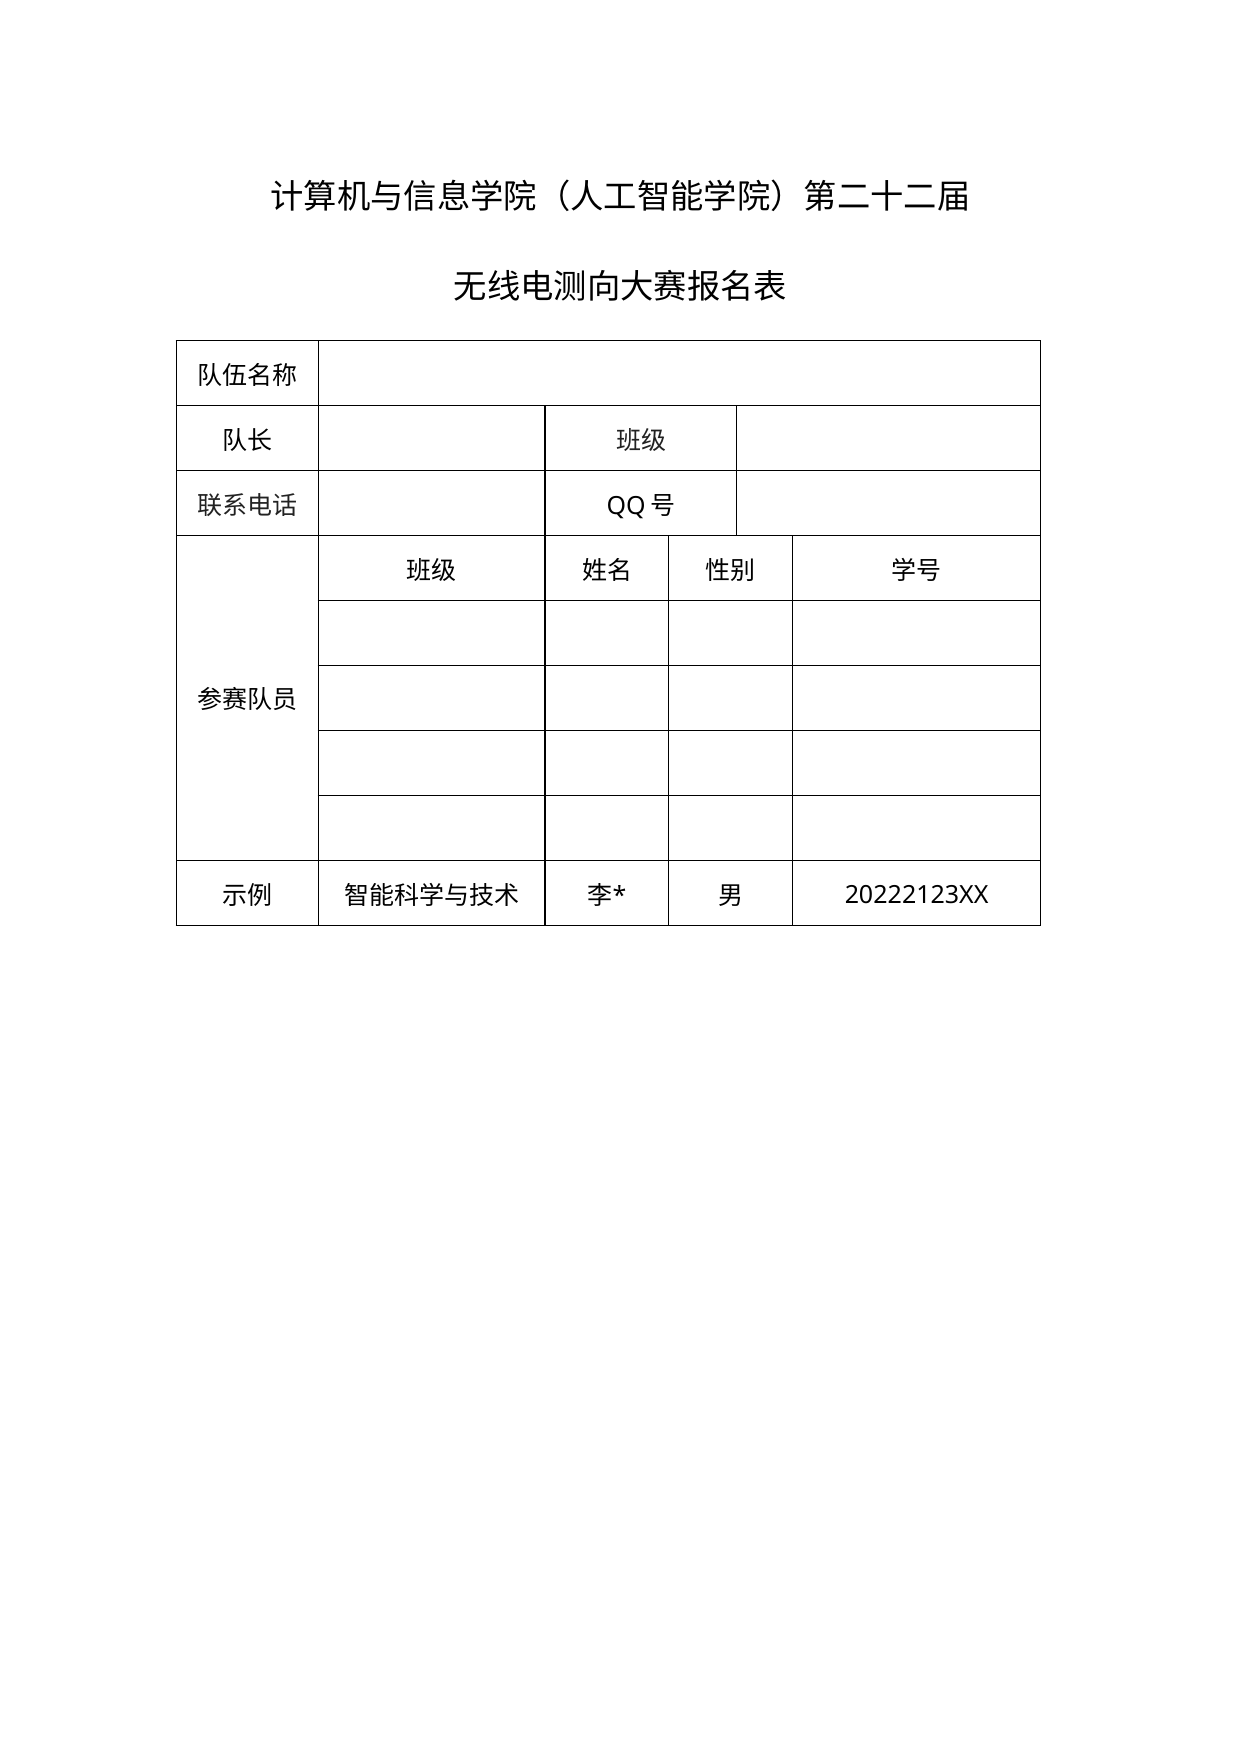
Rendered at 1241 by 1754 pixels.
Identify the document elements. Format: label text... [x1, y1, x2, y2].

table_cell [737, 406, 1040, 470]
table_cell [319, 731, 544, 795]
table_cell 队长 [177, 406, 318, 470]
table_header [319, 341, 1040, 405]
table_cell [669, 731, 792, 795]
table_cell 智能科学与技术22-1班 [319, 861, 544, 925]
table_cell [793, 796, 1040, 860]
table_cell [669, 666, 792, 730]
table_cell [737, 471, 1040, 535]
table_cell [319, 666, 544, 730]
table_header 队伍名称 [177, 341, 318, 405]
table_cell 学号 [793, 536, 1040, 600]
table_cell QQ号 [546, 471, 736, 535]
table_cell [669, 796, 792, 860]
table_cell 班级 [546, 406, 736, 470]
table_cell [546, 666, 668, 730]
text 无线电测向大赛报名表 [187, 251, 1053, 316]
table_cell [793, 666, 1040, 730]
text 计算机与信息学院（人工智能学院）第二十二届 [187, 162, 1053, 227]
table_cell [319, 601, 544, 665]
table_cell [319, 796, 544, 860]
table_cell [793, 601, 1040, 665]
table_cell 20222123XX [793, 861, 1040, 925]
table_cell [669, 601, 792, 665]
table_cell 参赛队员 [177, 536, 318, 860]
table_cell [793, 731, 1040, 795]
table_cell [546, 601, 668, 665]
table_cell 示例 [177, 861, 318, 925]
table_cell [319, 471, 544, 535]
table_cell 姓名 [546, 536, 668, 600]
table_cell [319, 406, 544, 470]
table_cell [546, 731, 668, 795]
table_cell 李* [546, 861, 668, 925]
table_cell [546, 796, 668, 860]
table_cell 性别 [669, 536, 792, 600]
table_cell 男 [669, 861, 792, 925]
table_cell 联系电话 [177, 471, 318, 535]
table_cell 班级 [319, 536, 544, 600]
